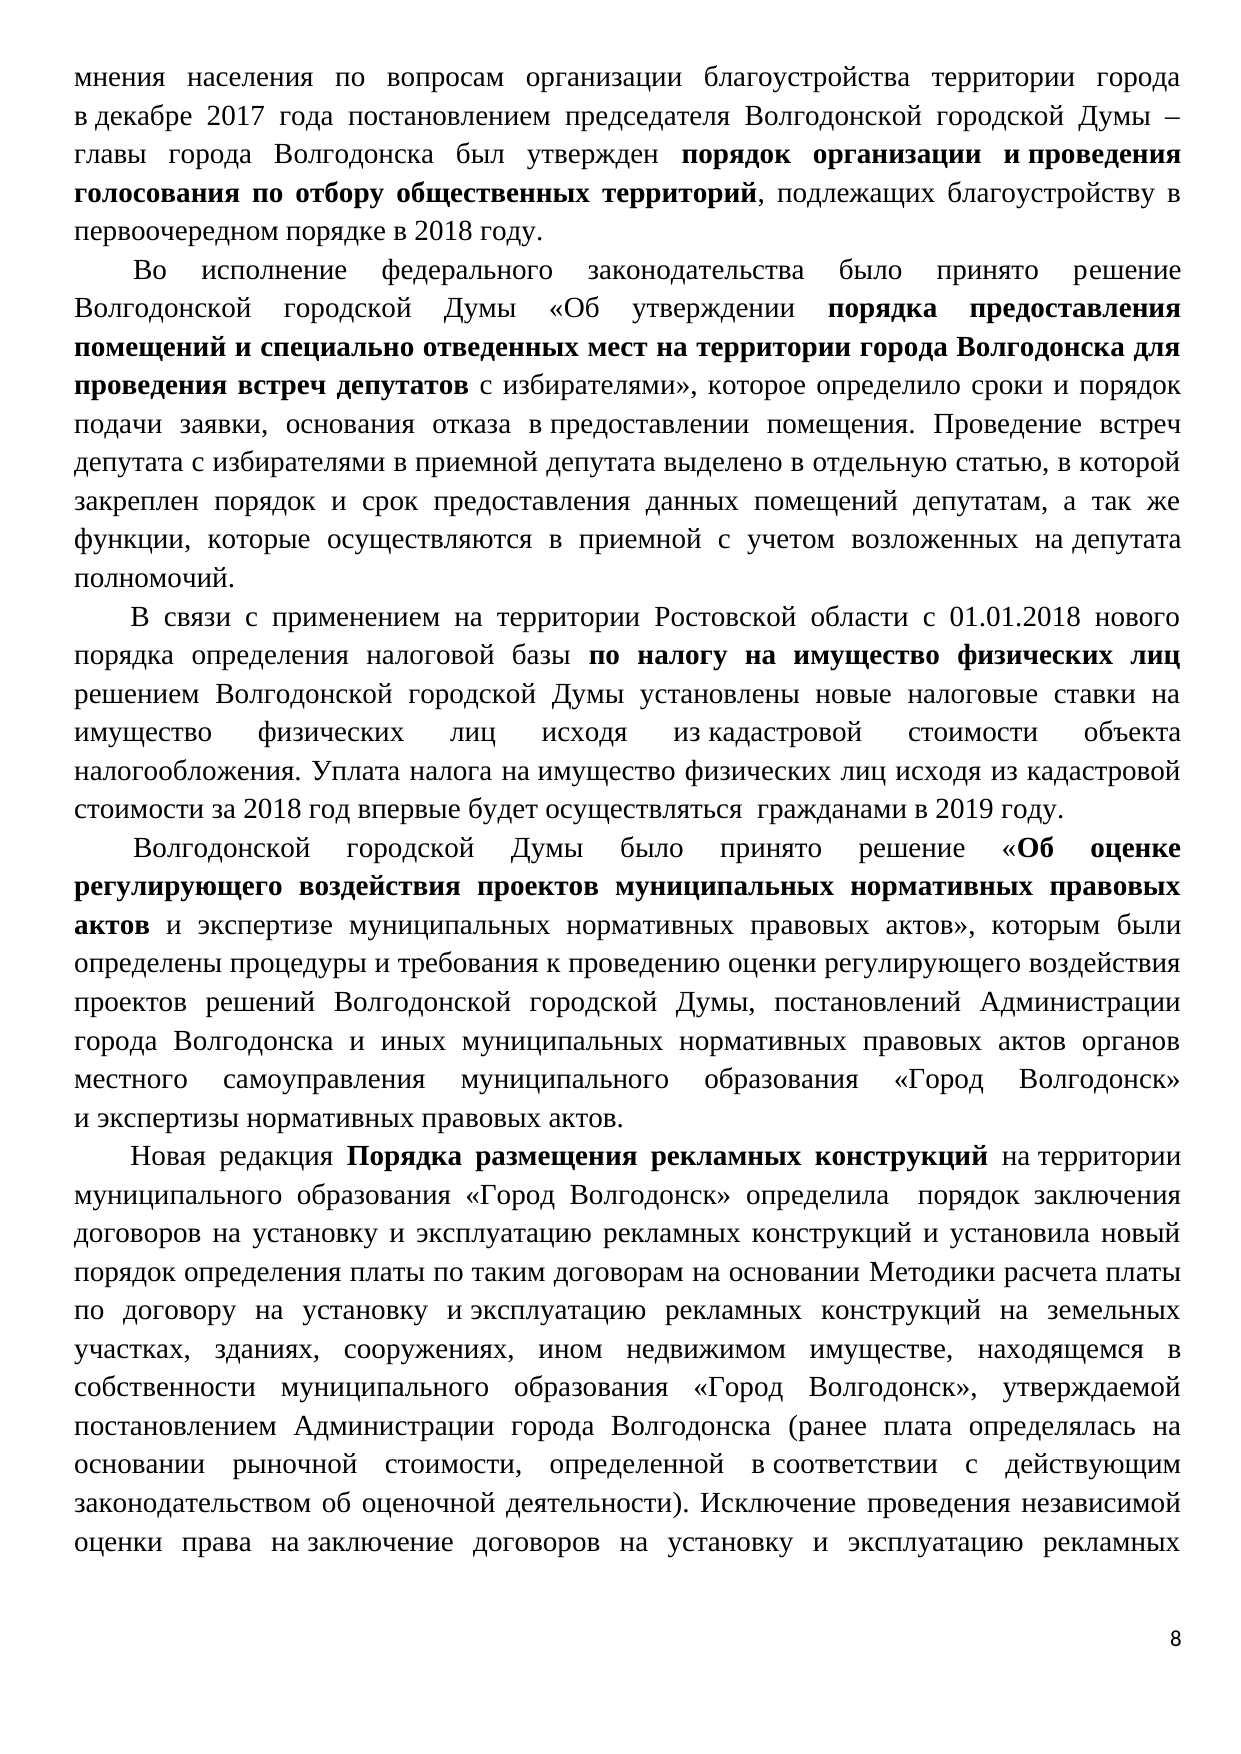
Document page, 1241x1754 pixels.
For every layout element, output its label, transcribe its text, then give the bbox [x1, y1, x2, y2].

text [74, 1138, 1181, 1557]
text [74, 59, 1181, 247]
text В связи с применением на территории Ростовской области с 01.01.2018 нового порядка определения налоговой базы по налогу на имущество физических лиц решением Волгодонской городской Думы установлены новые налоговые ставки на имущество физических лиц исходя из кадастровой стоимости объекта налогообложения. Уплата налога на имущество физических лиц исходя из кадастровой стоимости за 2018 год впервые будет осуществляться гражданами в 2019 году. [74, 599, 1181, 825]
text Во исполнение федерального законодательства было принято решение Волгодонской городской Думы «Об утверждении порядка предоставления помещений и специально отведенных мест на территории города Волгодонска для проведения встреч депутатов с избирателями», которое определило сроки и порядок подачи заявки, основания отказа в предоставлении помещения. Проведение встреч депутата с избирателями в приемной депутата выделено в отдельную статью, в которой закреплен порядок и срок предоставления данных помещений депутатам, а так же функции, которые осуществляются в приемной с учетом возложенных на депутата полномочий. [74, 252, 1181, 594]
text Волгодонской городской Думы было принято решение «Об оценке регулирующего воздействия проектов муниципальных нормативных правовых актов и экспертизе муниципальных нормативных правовых актов», которым были определены процедуры и требования к проведению оценки регулирующего воздействия проектов решений Волгодонской городской Думы, постановлений Администрации города Волгодонска и иных муниципальных нормативных правовых актов органов местного самоуправления муниципального образования «Город Волгодонск» и экспертизы нормативных правовых актов. [74, 830, 1181, 1133]
